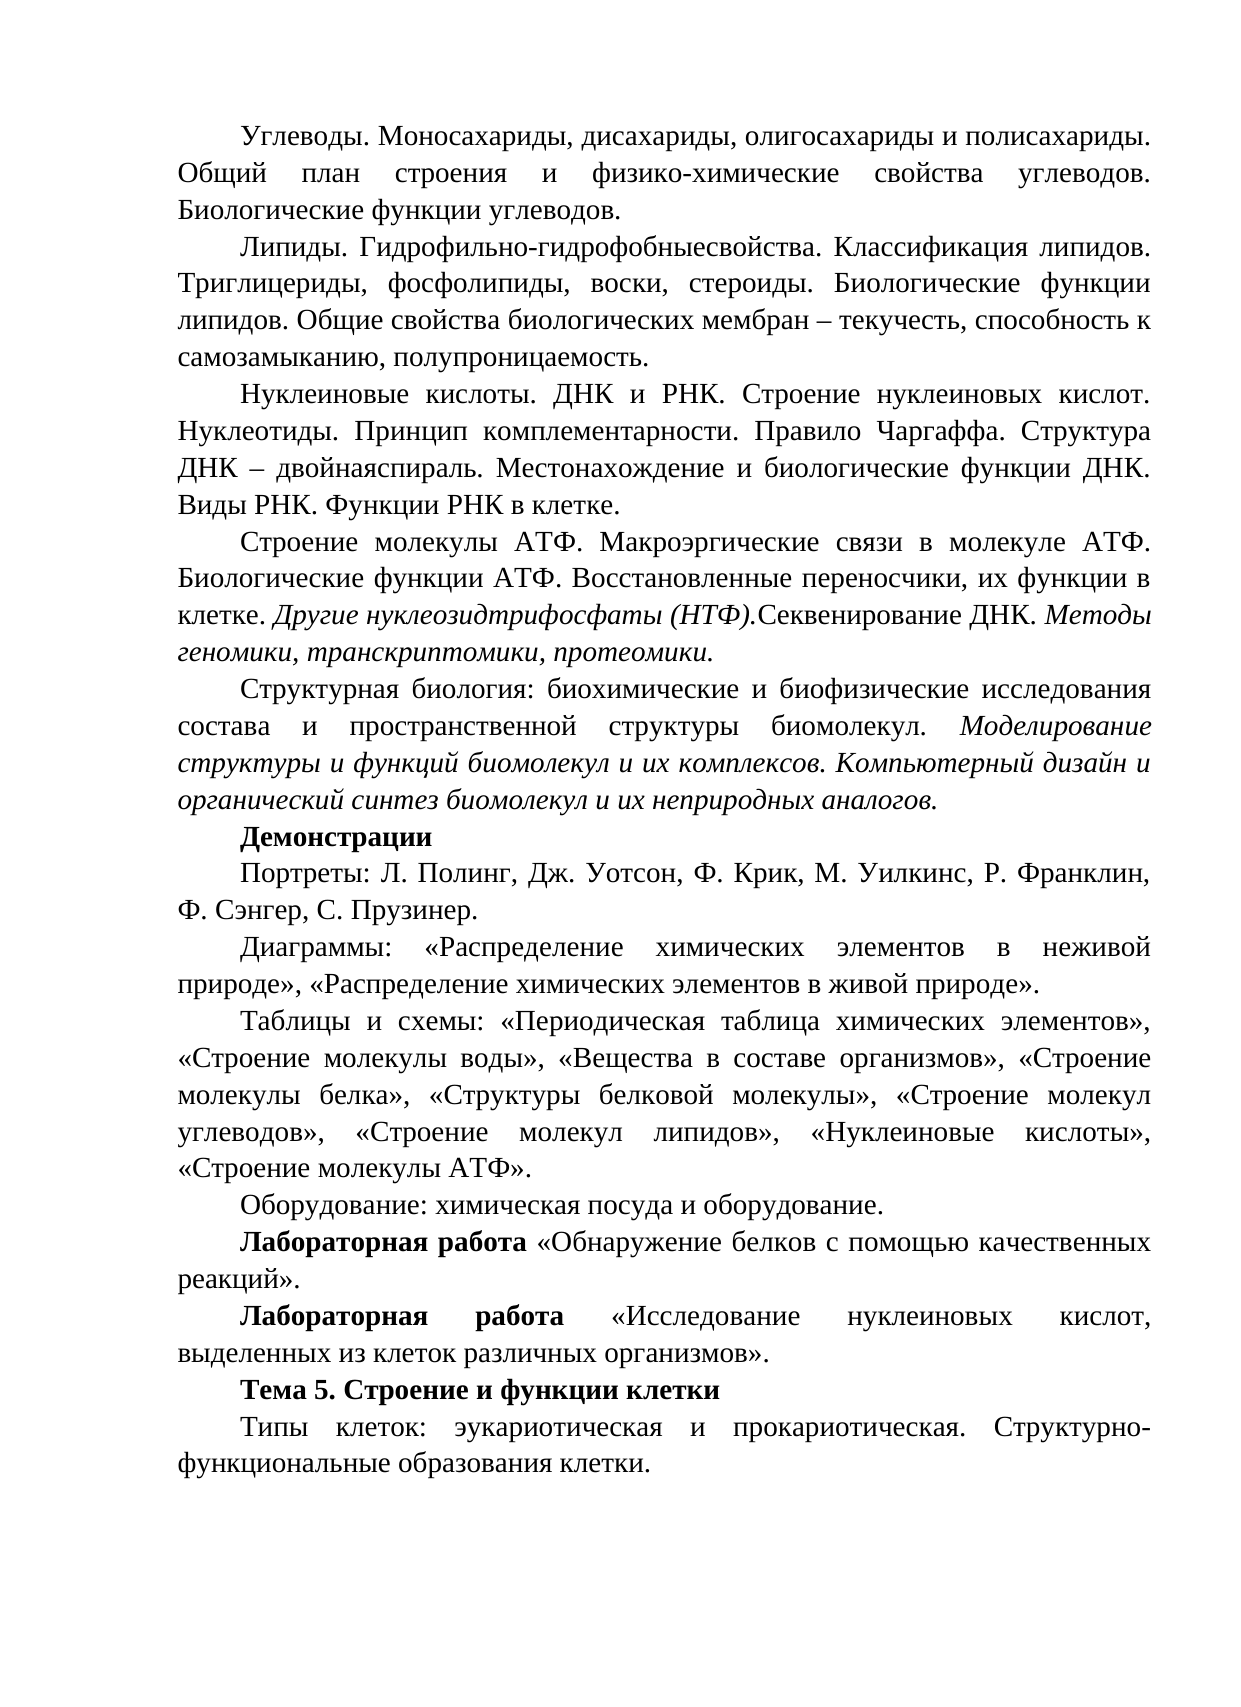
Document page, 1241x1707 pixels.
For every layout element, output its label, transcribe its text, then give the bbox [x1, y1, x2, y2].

text Лабораторная работа «Исследование нуклеиновых кислот, выделенных из клеток различных организмов». [177, 1298, 1152, 1368]
text Таблицы и схемы: «Периодическая таблица химических элементов», «Строение молекулы воды», «Вещества в составе организмов», «Строение молекулы белка», «Структуры белковой молекулы», «Строение молекул углеводов», «Строение молекул липидов», «Нуклеиновые кислоты», «Строение молекулы АТФ». [177, 1003, 1152, 1184]
text Оборудование: химическая посуда и оборудование. [177, 1187, 1152, 1221]
text Углеводы. Моносахариды, дисахариды, олигосахариды и полисахариды. Общий план строения и физико-химические свойства углеводов. Биологические функции углеводов. [177, 118, 1152, 225]
text Портреты: Л. Полинг, Дж. Уотсон, Ф. Крик, М. Уилкинс, Р. Франклин, Ф. Сэнгер, С. Прузинер. [177, 856, 1152, 926]
text Строение молекулы АТФ. Макроэргические связи в молекуле АТФ. Биологические функции АТФ. Восстановленные переносчики, их функции в клетке. Другие нуклеозидтрифосфаты (НТФ).Секвенирование ДНК. Методы геномики, транскриптомики, протеомики. [177, 524, 1152, 668]
text Лабораторная работа «Обнаружение белков с помощью качественных реакций». [177, 1224, 1152, 1295]
text Структурная биология: биохимические и биофизические исследования состава и пространственной структуры биомолекул. Моделирование структуры и функций биомолекул и их комплексов. Компьютерный дизайн и органический синтез биомолекул и их неприродных аналогов. [177, 671, 1152, 815]
text Типы клеток: эукариотическая и прокариотическая. Структурно-функциональные образования клетки. [177, 1409, 1152, 1479]
text Нуклеиновые кислоты. ДНК и РНК. Строение нуклеиновых кислот. Нуклеотиды. Принцип комплементарности. Правило Чаргаффа. Структура ДНК – двойнаяспираль. Местонахождение и биологические функции ДНК. Виды РНК. Функции РНК в клетке. [177, 376, 1152, 520]
text Демонстрации [177, 819, 1152, 852]
text Липиды. Гидрофильно-гидрофобныесвойства. Классификация липидов. Триглицериды, фосфолипиды, воски, стероиды. Биологические функции липидов. Общие свойства биологических мембран – текучесть, способность к самозамыканию, полупроницаемость. [177, 229, 1152, 373]
text Диаграммы: «Распределение химических элементов в неживой природе», «Распределение химических элементов в живой природе». [177, 929, 1152, 1000]
text Тема 5. Строение и функции клетки [177, 1372, 1152, 1405]
